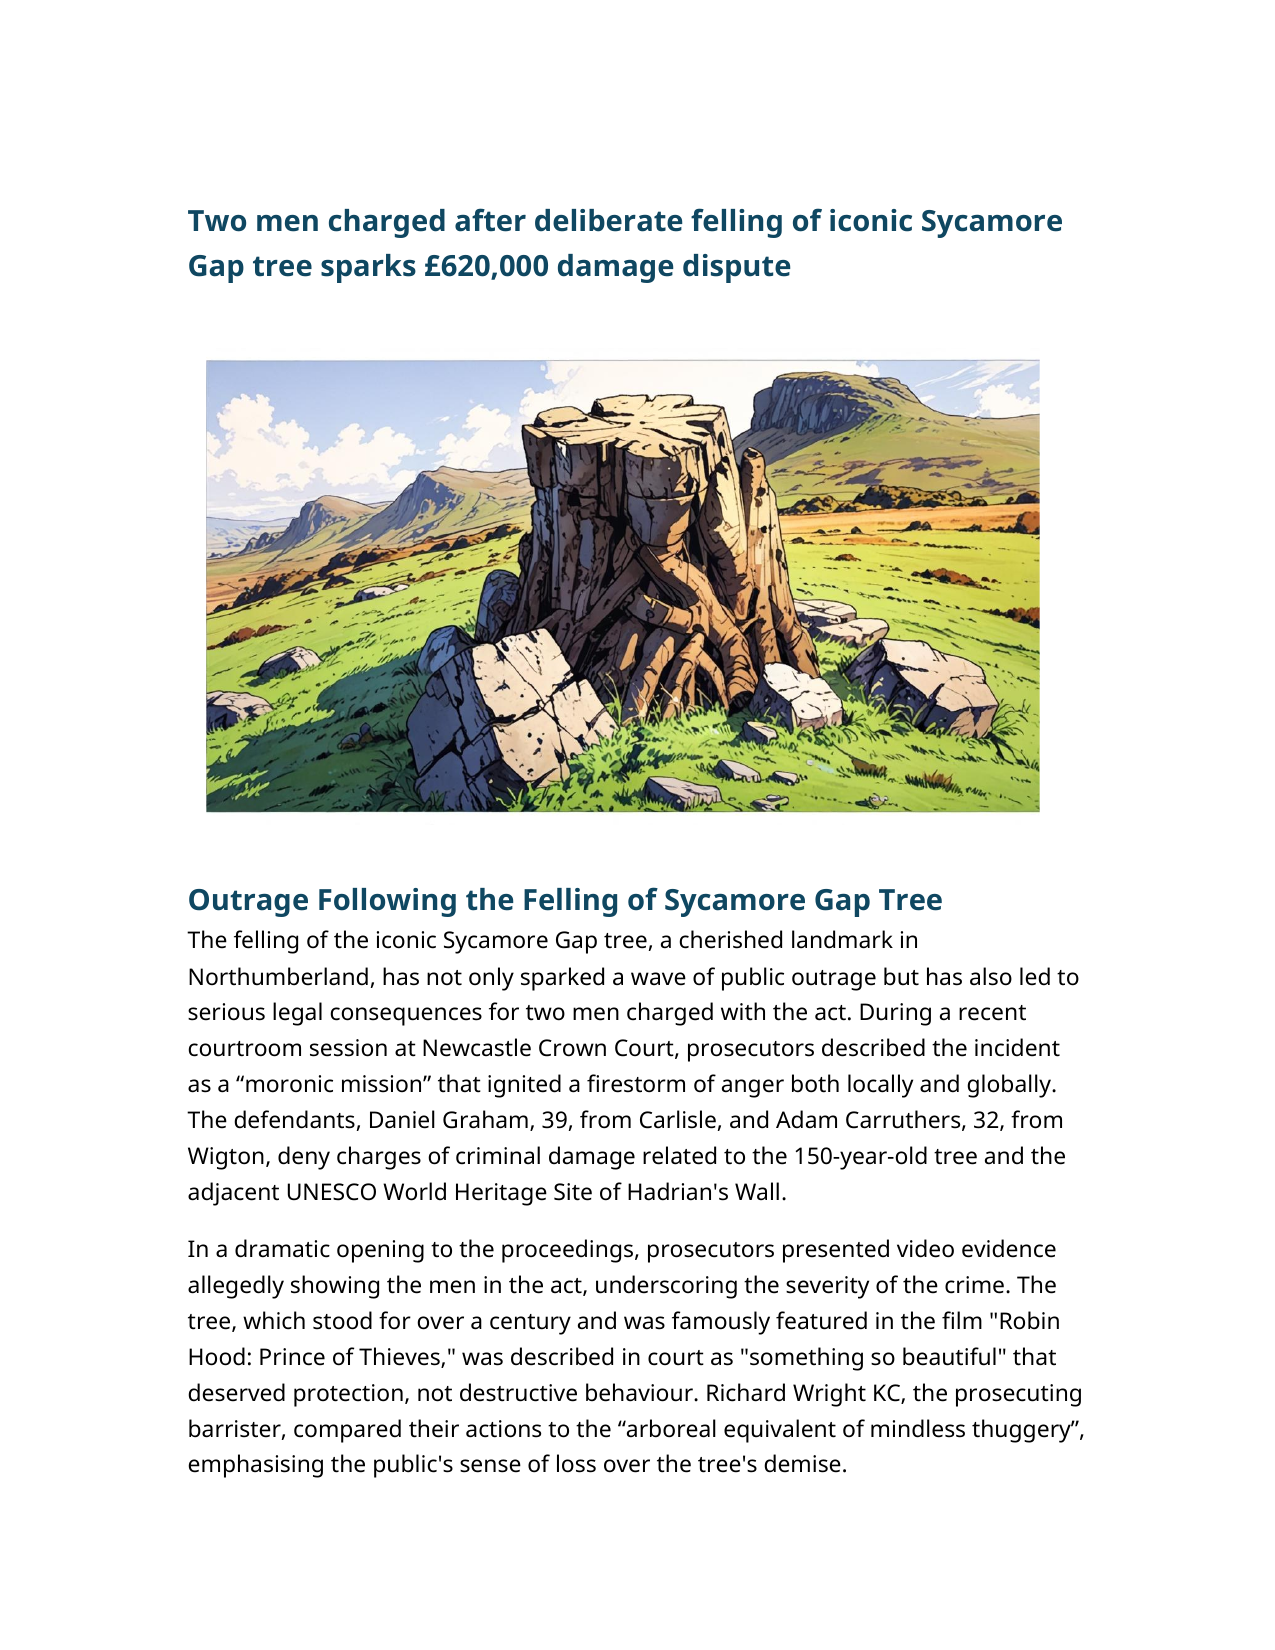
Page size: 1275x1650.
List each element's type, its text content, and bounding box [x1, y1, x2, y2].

text The felling of the iconic Sycamore Gap tree, a cherished landmark in Northumberland, has not only sparked a wave of public outrage but has also led to serious legal consequences for two men charged with the act. During a recent courtroom session at Newcastle Crown Court, prosecutors described the incident as a “moronic mission” that ignited a firestorm of anger both locally and globally. The defendants, Daniel Graham, 39, from Carlisle, and Adam Carruthers, 32, from Wigton, deny charges of criminal damage related to the 150-year-old tree and the adjacent UNESCO World Heritage Site of Hadrian's Wall. [187, 924, 1087, 1207]
picture [206, 348, 1040, 825]
subtitle Outrage Following the Felling of Sycamore Gap Tree [187, 879, 1087, 918]
subtitle Two men charged after deliberate felling of iconic Sycamore Gap tree sparks £620,000 damage dispute [187, 200, 1087, 285]
text In a dramatic opening to the proceedings, prosecutors presented video evidence allegedly showing the men in the act, underscoring the severity of the crime. The tree, which stood for over a century and was famously featured in the film "Robin Hood: Prince of Thieves," was described in court as "something so beautiful" that deserved protection, not destructive behaviour. Richard Wright KC, the prosecuting barrister, compared their actions to the “arboreal equivalent of mindless thuggery”, emphasising the public's sense of loss over the tree's demise. [187, 1233, 1087, 1480]
